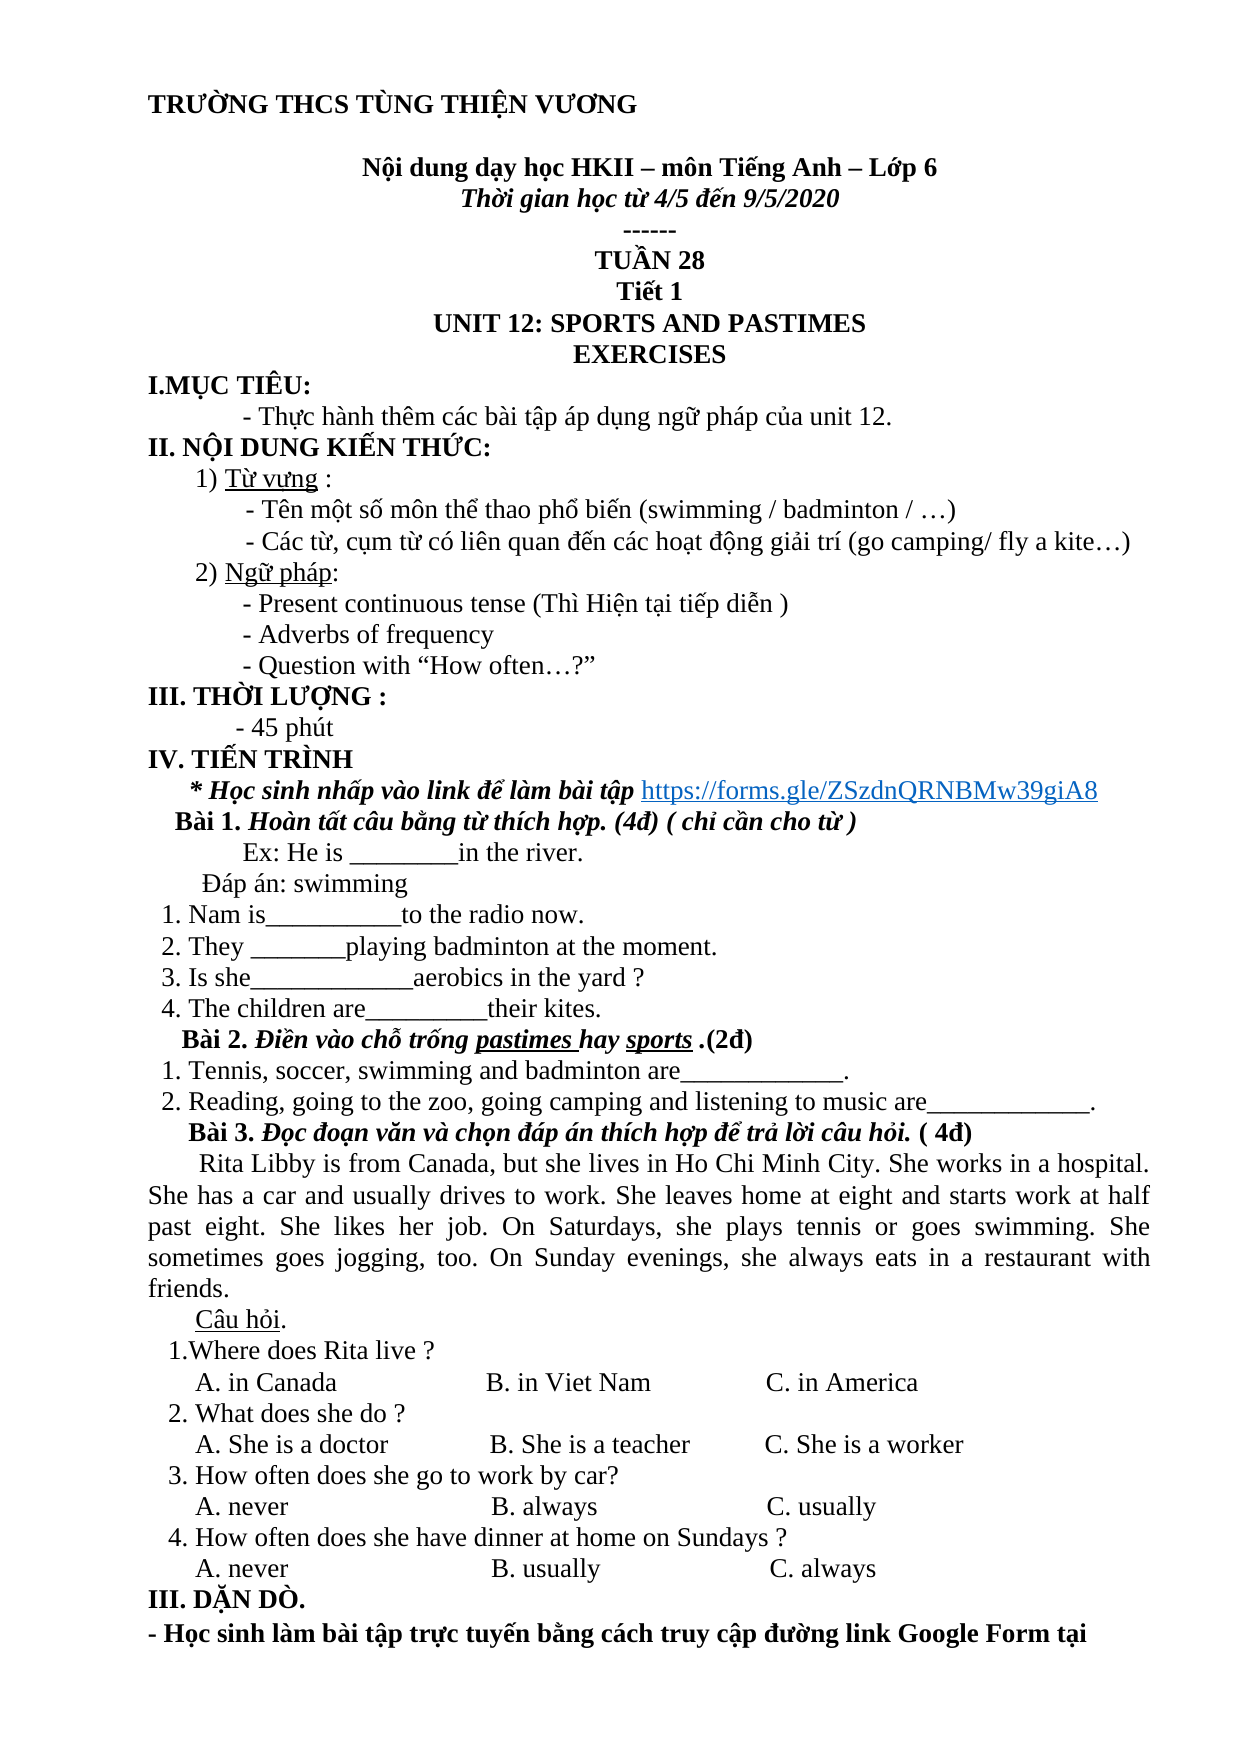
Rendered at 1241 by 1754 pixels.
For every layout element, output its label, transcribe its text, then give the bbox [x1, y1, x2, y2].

text A. never B. usually C. always [148, 1552, 1152, 1584]
text - Thực hành thêm các bài tập áp dụng ngữ pháp của unit 12. [148, 400, 1152, 431]
text UNIT 12: SPORTS AND PASTIMES [148, 307, 1152, 338]
text - Present continuous tense (Thì Hiện tại tiếp diễn ) [148, 587, 1152, 618]
text 3. Is she____________aerobics in the yard ? [148, 961, 1152, 992]
text Tiết 1 [148, 276, 1152, 307]
text Thời gian học từ 4/5 đến 9/5/2020 [148, 182, 1152, 213]
text IV. TIẾN TRÌNH [148, 743, 1152, 774]
text * Học sinh nhấp vào link để làm bài tập https://forms.gle/ZSzdnQRNBMw39giA8 [148, 774, 1152, 805]
text Bài 1. Hoàn tất câu bằng từ thích hợp. (4đ) ( chỉ cần cho từ ) [148, 805, 1152, 836]
text - Question with “How often…?” [148, 649, 1152, 680]
text Câu hỏi. [148, 1303, 1152, 1334]
text 4. The children are_________their kites. [148, 992, 1152, 1023]
text 2. They _______playing badminton at the moment. [148, 929, 1152, 961]
text 3. How often does she go to work by car? [148, 1459, 1152, 1490]
text A. in Canada B. in Viet Nam C. in America [148, 1366, 1152, 1397]
text 2) Ngữ pháp: [148, 556, 1152, 587]
text 1. Nam is__________to the radio now. [148, 898, 1152, 929]
text Rita Libby is from Canada, but she lives in Ho Chi Minh City. She works in a hospital. She has a car and usually drives to work. She leaves home at eight and starts work at half past eight. She likes her job. On Saturdays, she plays tennis or goes swimming. She sometimes goes jogging, too. On Sunday evenings, she always eats in a restaurant with friends. [148, 1148, 1152, 1303]
text 1.Where does Rita live ? [148, 1334, 1152, 1366]
text TUẦN 28 [148, 244, 1152, 276]
text III. THỜI LƯỢNG : [148, 680, 1152, 712]
text III. DẶN DÒ. [148, 1584, 1152, 1615]
text II. NỘI DUNG KIẾN THỨC: [148, 431, 1152, 462]
text I.MỤC TIÊU: [148, 369, 1152, 400]
text A. never B. always C. usually [148, 1490, 1152, 1521]
text Đáp án: swimming [148, 867, 1152, 898]
text EXERCISES [148, 338, 1152, 369]
text Ex: He is ________in the river. [148, 836, 1152, 867]
text 1. Tennis, soccer, swimming and badminton are____________. [148, 1054, 1152, 1085]
text - Adverbs of frequency [148, 618, 1152, 649]
text 2. Reading, going to the zoo, going camping and listening to music are____________. [148, 1085, 1152, 1116]
text 4. How often does she have dinner at home on Sundays ? [148, 1521, 1152, 1552]
text ------ [148, 213, 1152, 244]
text Bài 2. Điền vào chỗ trống pastimes hay sports .(2đ) [148, 1023, 1152, 1054]
text TRƯỜNG THCS TÙNG THIỆN VƯƠNG [148, 89, 1152, 120]
text - Học sinh làm bài tập trực tuyến bằng cách truy cập đường link Google Form tại [148, 1617, 1152, 1648]
text - Tên một số môn thể thao phổ biến (swimming / badminton / …) [191, 493, 1152, 525]
text Bài 3. Đọc đoạn văn và chọn đáp án thích hợp để trả lời câu hỏi. ( 4đ) [148, 1116, 1152, 1148]
text 1) Từ vựng : [148, 462, 1152, 493]
text - 45 phút [148, 712, 1152, 743]
text A. She is a doctor B. She is a teacher C. She is a worker [148, 1428, 1152, 1459]
text - Các từ, cụm từ có liên quan đến các hoạt động giải trí (go camping/ fly a kite…) [191, 525, 1152, 556]
text Nội dung dạy học HKII – môn Tiếng Anh – Lớp 6 [148, 151, 1152, 182]
text 2. What does she do ? [148, 1397, 1152, 1428]
